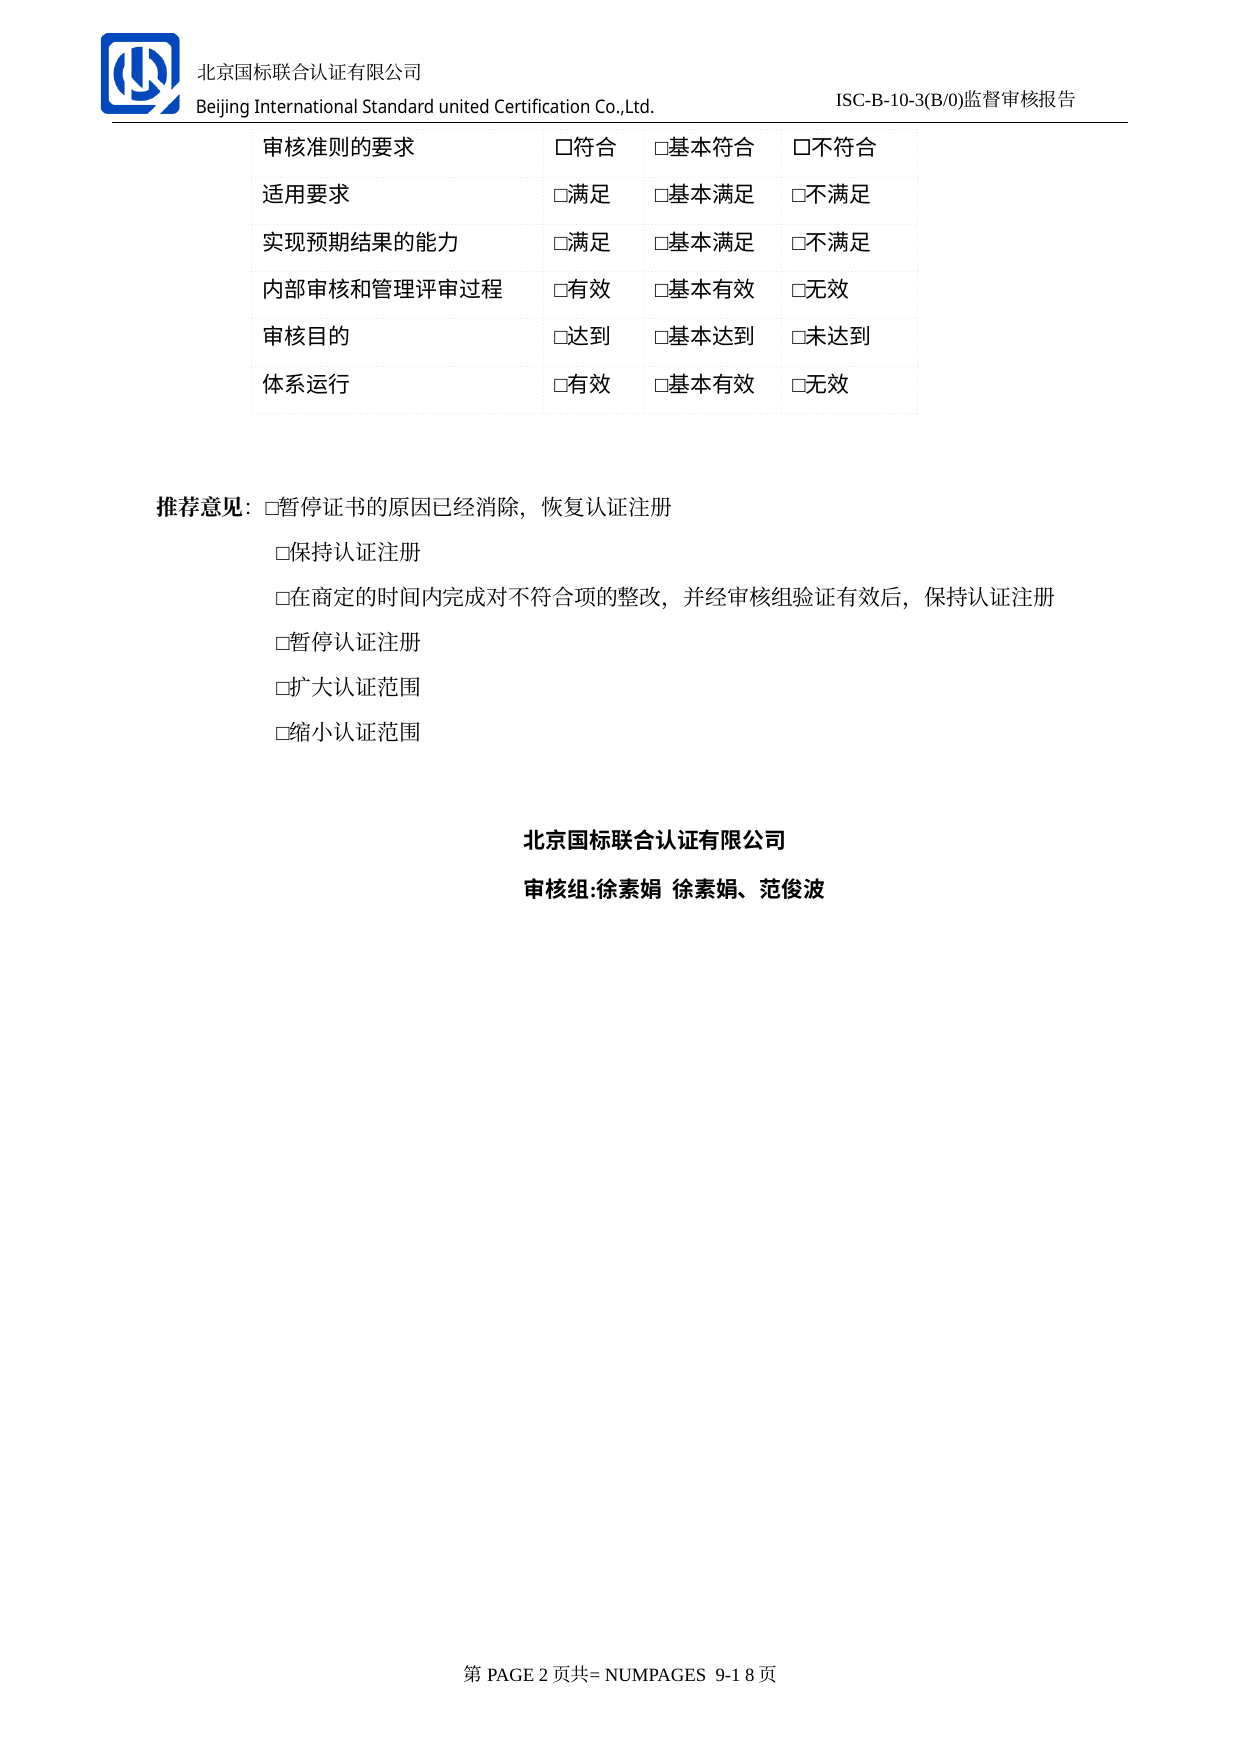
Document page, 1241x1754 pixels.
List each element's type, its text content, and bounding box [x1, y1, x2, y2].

table_cell □未达到 [781, 318, 917, 366]
table_cell 体系运行 [251, 366, 543, 413]
table_cell □无效 [781, 271, 917, 318]
table_cell □达到 [543, 318, 644, 366]
table_cell □基本有效 [644, 366, 781, 413]
table_cell □无效 [781, 366, 917, 413]
table_cell □基本满足 [644, 224, 781, 271]
text 审核组:徐素娟 徐素娟、范俊波 [112, 872, 1128, 904]
text 推荐意见：□暂停证书的原因已经消除，恢复认证注册 [112, 491, 1128, 523]
text □扩大认证范围 [112, 671, 1128, 704]
table_cell □满足 [543, 224, 644, 271]
text □暂停认证注册 [112, 626, 1128, 659]
table_header 不符合 [781, 129, 917, 176]
table_cell □基本满足 [644, 176, 781, 224]
table_cell □基本有效 [644, 271, 781, 318]
text □在商定的时间内完成对不符合项的整改，并经审核组验证有效后，保持认证注册 [112, 581, 1128, 614]
text 北京国标联合认证有限公司 [112, 823, 1128, 856]
table_cell □有效 [543, 271, 644, 318]
table_cell □满足 [543, 176, 644, 224]
picture [100, 33, 180, 114]
table_cell 审核目的 [251, 318, 543, 366]
table_header 符合 [543, 129, 644, 176]
text □缩小认证范围 [112, 717, 1128, 749]
table_header 审核准则的要求 [251, 129, 543, 176]
table_header □基本符合 [644, 129, 781, 176]
table_cell □有效 [543, 366, 644, 413]
table_cell 实现预期结果的能力 [251, 224, 543, 271]
table_cell □不满足 [781, 176, 917, 224]
table_cell □不满足 [781, 224, 917, 271]
table_cell □基本达到 [644, 318, 781, 366]
table_cell 内部审核和管理评审过程 [251, 271, 543, 318]
text □保持认证注册 [112, 536, 1128, 569]
table_cell 适用要求 [251, 176, 543, 224]
